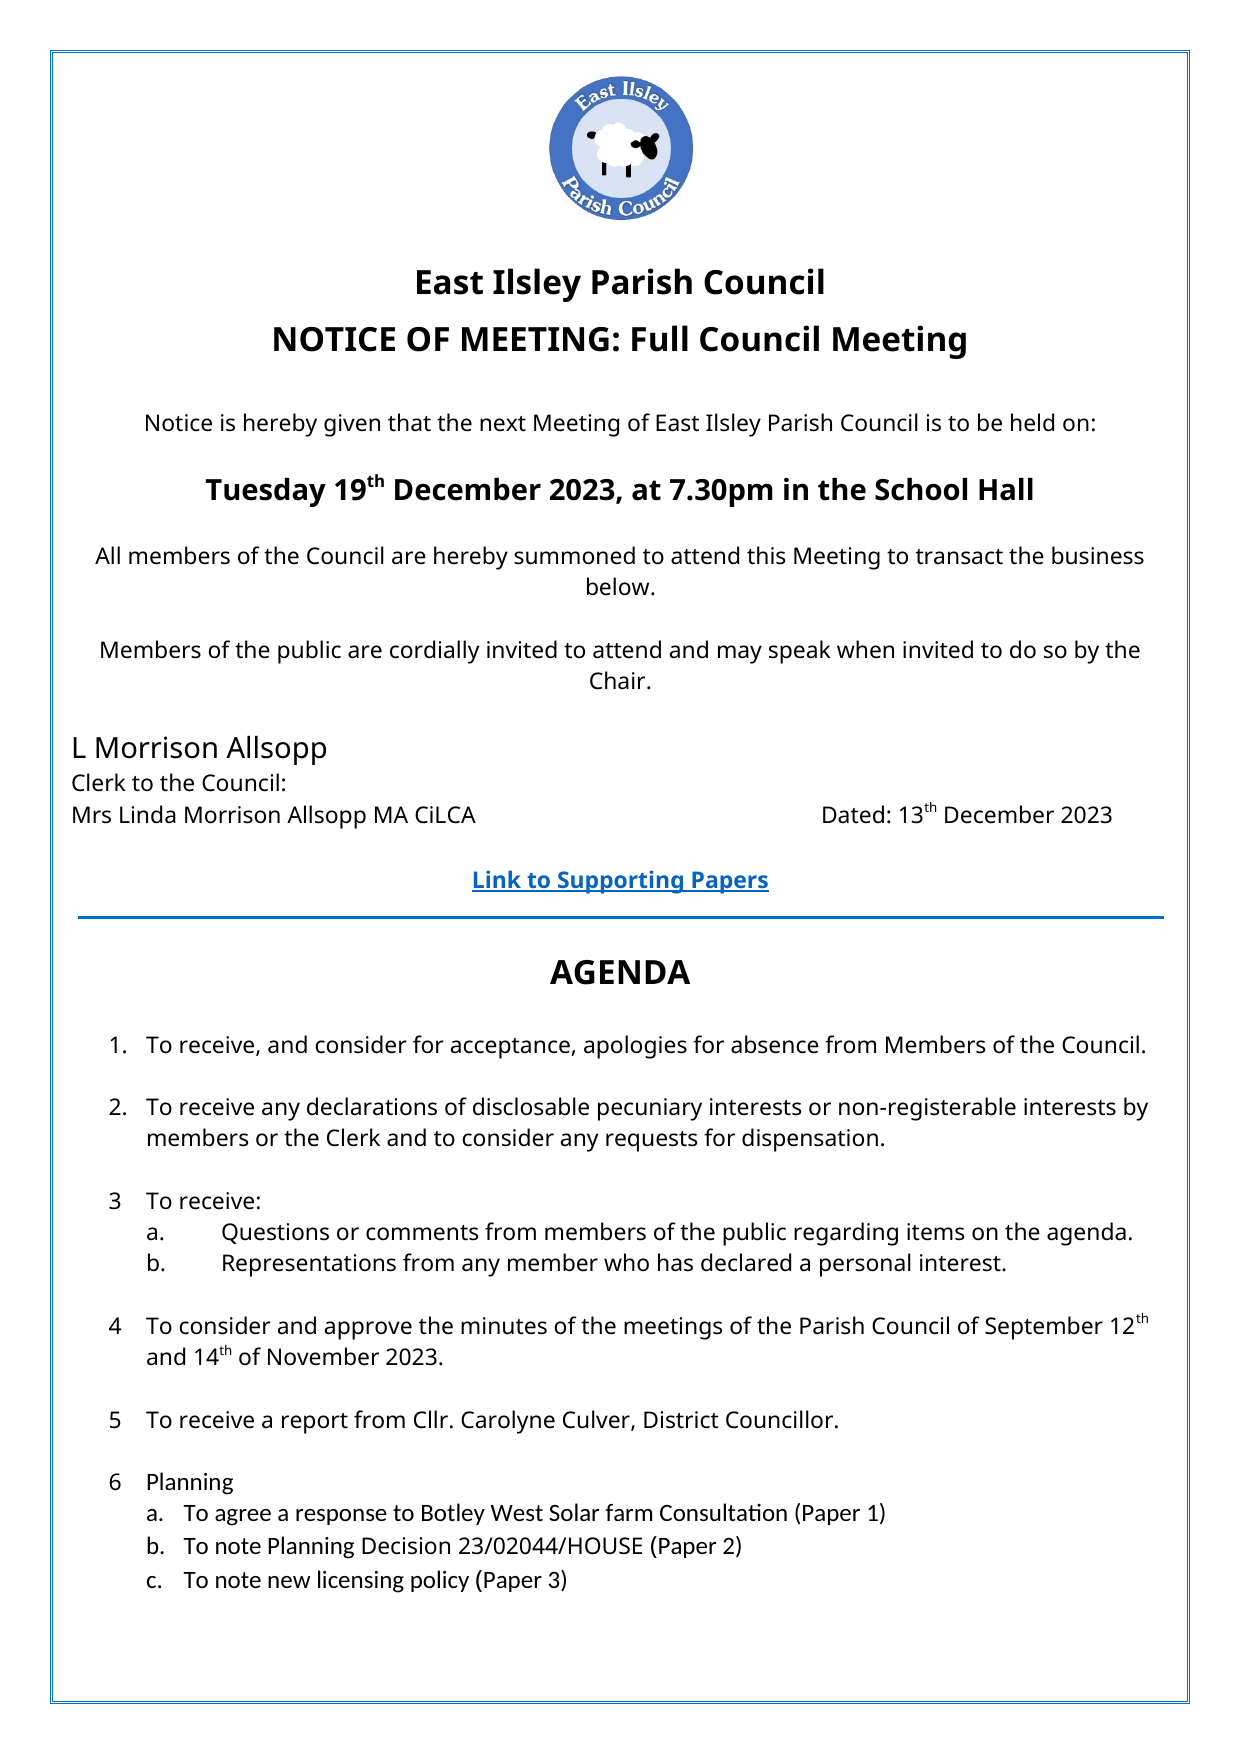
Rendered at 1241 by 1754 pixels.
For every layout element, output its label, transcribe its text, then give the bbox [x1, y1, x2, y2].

text Clerk to the Council: [71, 767, 1169, 798]
list To note Planning Decision 23/02044/HOUSE (Paper 2) [146, 1528, 1169, 1562]
list Planning [108, 1466, 1169, 1497]
text Tuesday 19th December 2023, at 7.30pm in the School Hall [71, 469, 1169, 509]
list To note new licensing policy (Paper 3) [146, 1562, 1169, 1596]
list To agree a response to Botley West Solar farm Consultation (Paper 1) [146, 1497, 1169, 1528]
text East Ilsley Parish Council [71, 259, 1169, 304]
list To receive any declarations of disclosable pecuniary interests or non-registerable interests by members or the Clerk and to consider any requests for dispensation. [108, 1091, 1169, 1153]
text NOTICE OF MEETING: Full Council Meeting [71, 316, 1169, 361]
text All members of the Council are hereby summoned to attend this Meeting to transact the business below. [71, 540, 1169, 603]
text AGENDA [71, 949, 1169, 994]
list To receive a report from Cllr. Carolyne Culver, District Councillor. [108, 1403, 1169, 1435]
list To receive: a. Questions or comments from members of the public regarding items on the agenda. b. Representations from any member who has declared a personal interest. [108, 1185, 1169, 1278]
text Notice is hereby given that the next Meeting of East Ilsley Parish Council is to be held on: [71, 407, 1169, 438]
text L Morrison Allsopp [71, 728, 1169, 767]
text Mrs Linda Morrison Allsopp MA CiLCA Dated: 13th December 2023 [71, 798, 1169, 830]
text Link to Supporting Papers [71, 864, 1169, 895]
picture [538, 75, 703, 225]
list To consider and approve the minutes of the meetings of the Parish Council of September 12th and 14th of November 2023. [108, 1310, 1169, 1372]
list To receive, and consider for acceptance, apologies for absence from Members of the Council. [108, 1028, 1169, 1060]
text Members of the public are cordially invited to attend and may speak when invited to do so by the Chair. [71, 634, 1169, 696]
